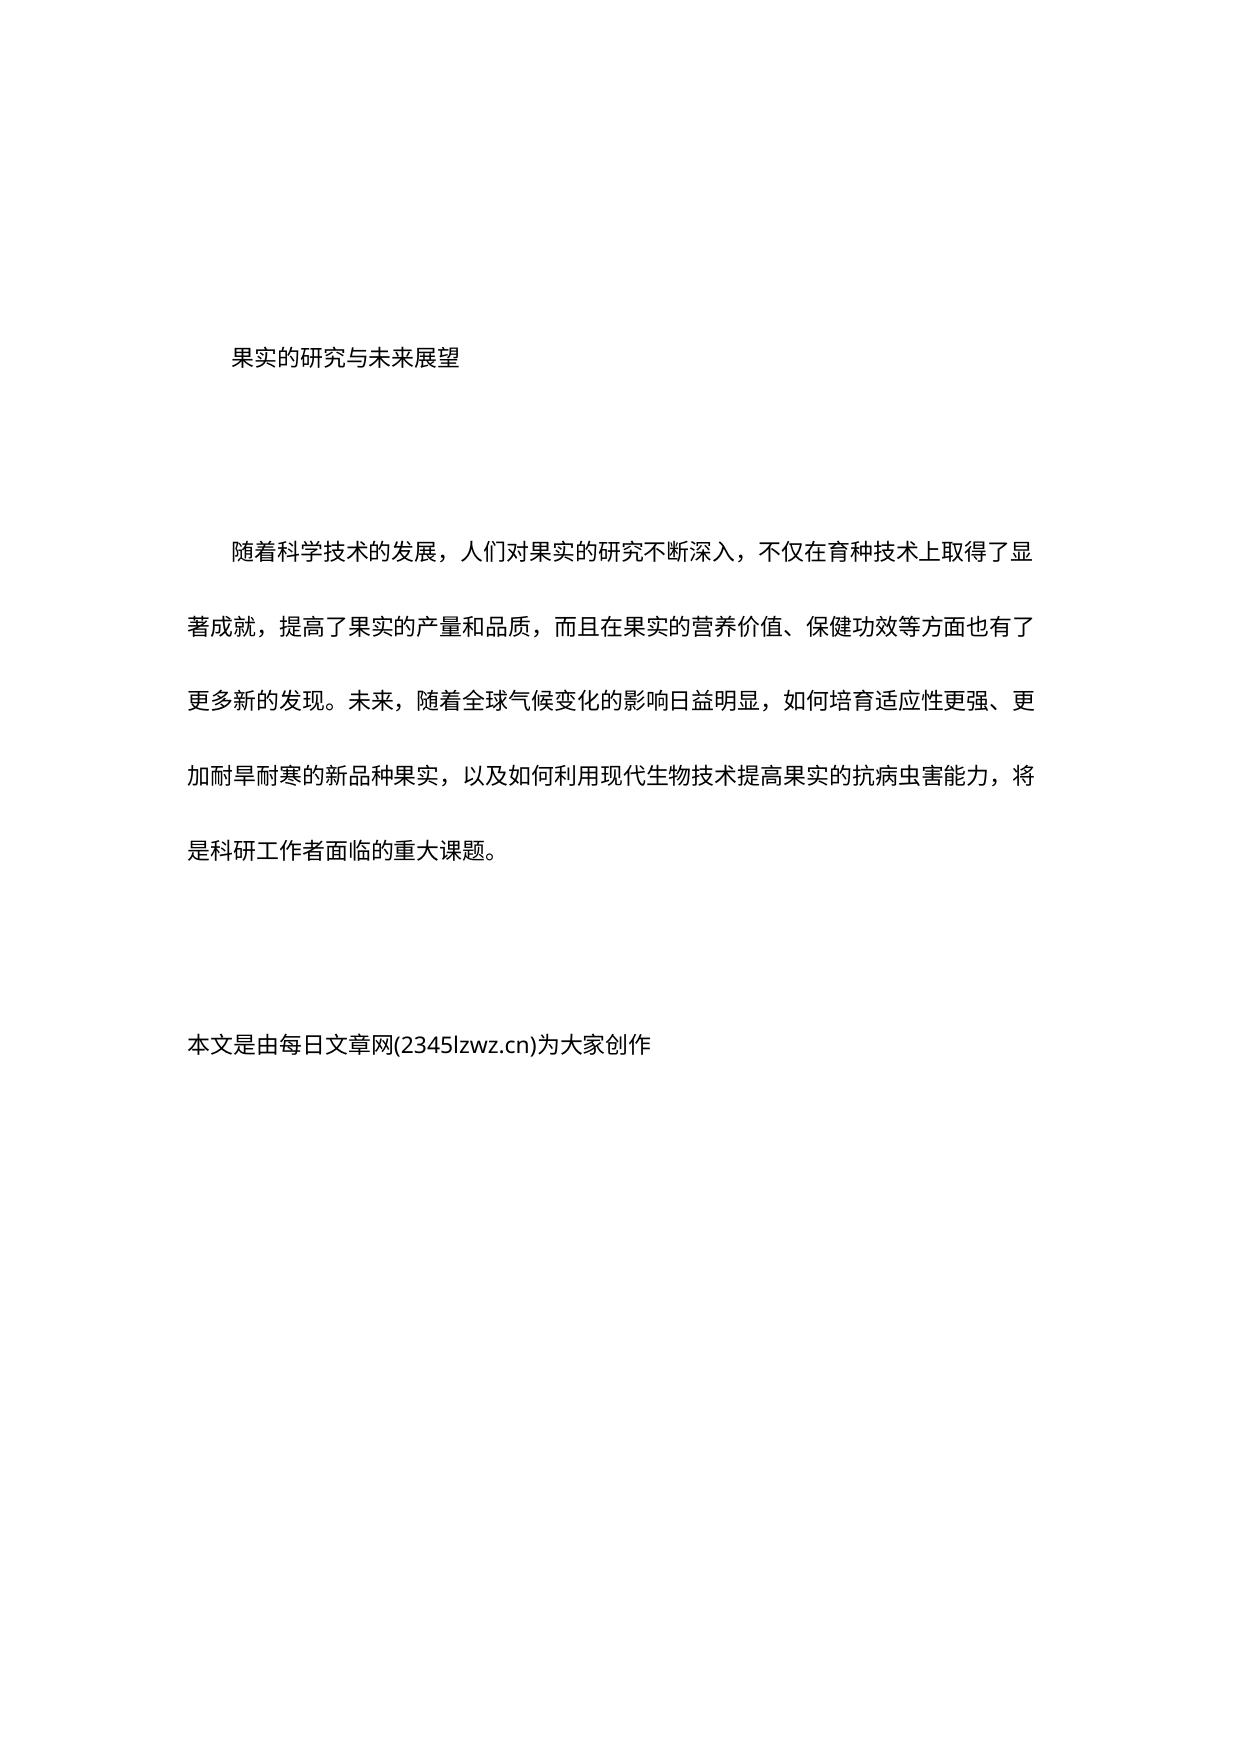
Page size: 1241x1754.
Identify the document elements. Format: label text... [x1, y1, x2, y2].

text 随着科学技术的发展，人们对果实的研究不断深入，不仅在育种技术上取得了显著成就，提高了果实的产量和品质，而且在果实的营养价值、保健功效等方面也有了更多新的发现。未来，随着全球气候变化的影响日益明显，如何培育适应性更强、更加耐旱耐寒的新品种果实，以及如何利用现代生物技术提高果实的抗病虫害能力，将是科研工作者面临的重大课题。 [187, 518, 1053, 882]
text 果实的研究与未来展望 [187, 323, 1053, 388]
text 本文是由每日文章网(2345lzwz.cn)为大家创作 [187, 1011, 1053, 1076]
